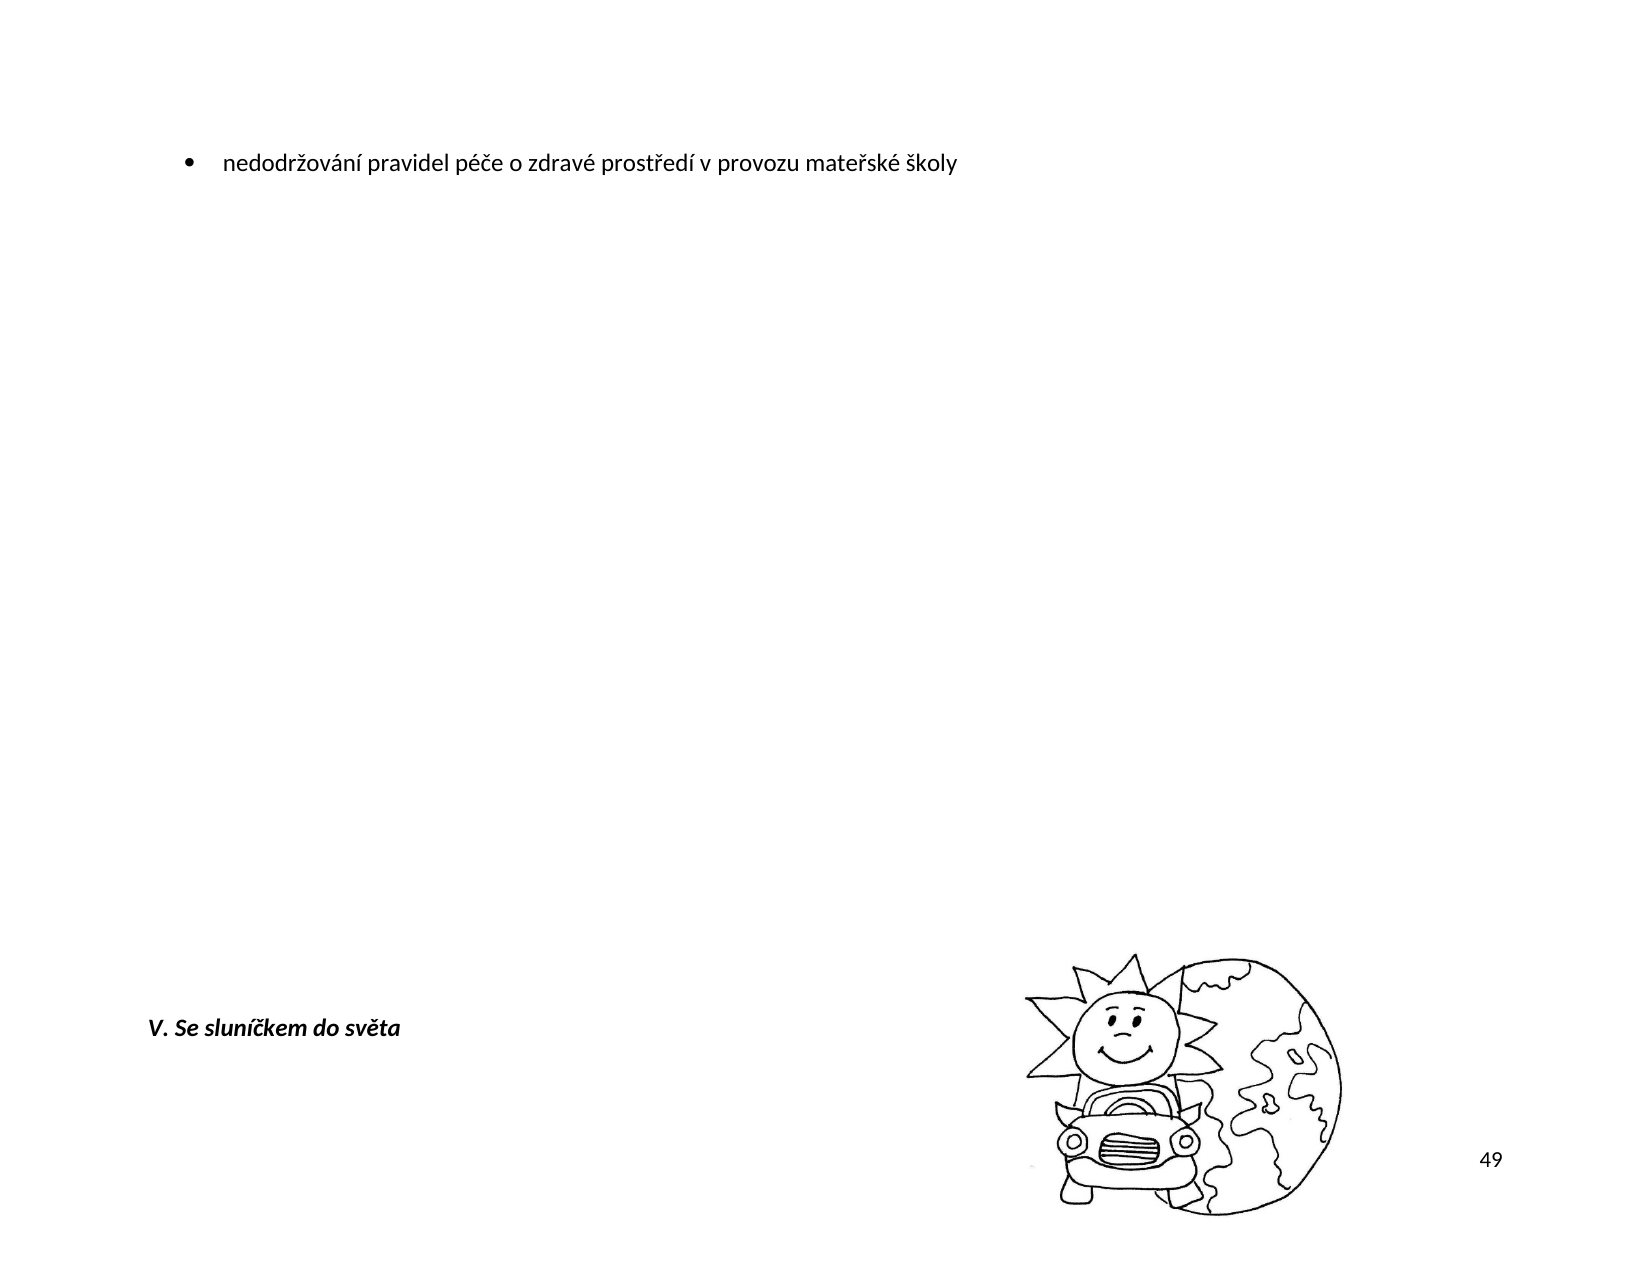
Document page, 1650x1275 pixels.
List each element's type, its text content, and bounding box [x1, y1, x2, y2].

picture [1004, 939, 1366, 1012]
picture [1004, 1042, 1366, 1233]
text V. Se sluníčkem do světa [148, 1012, 1502, 1042]
list nedodržování pravidel péče o zdravé prostředí v provozu mateřské školy [185, 148, 1502, 178]
